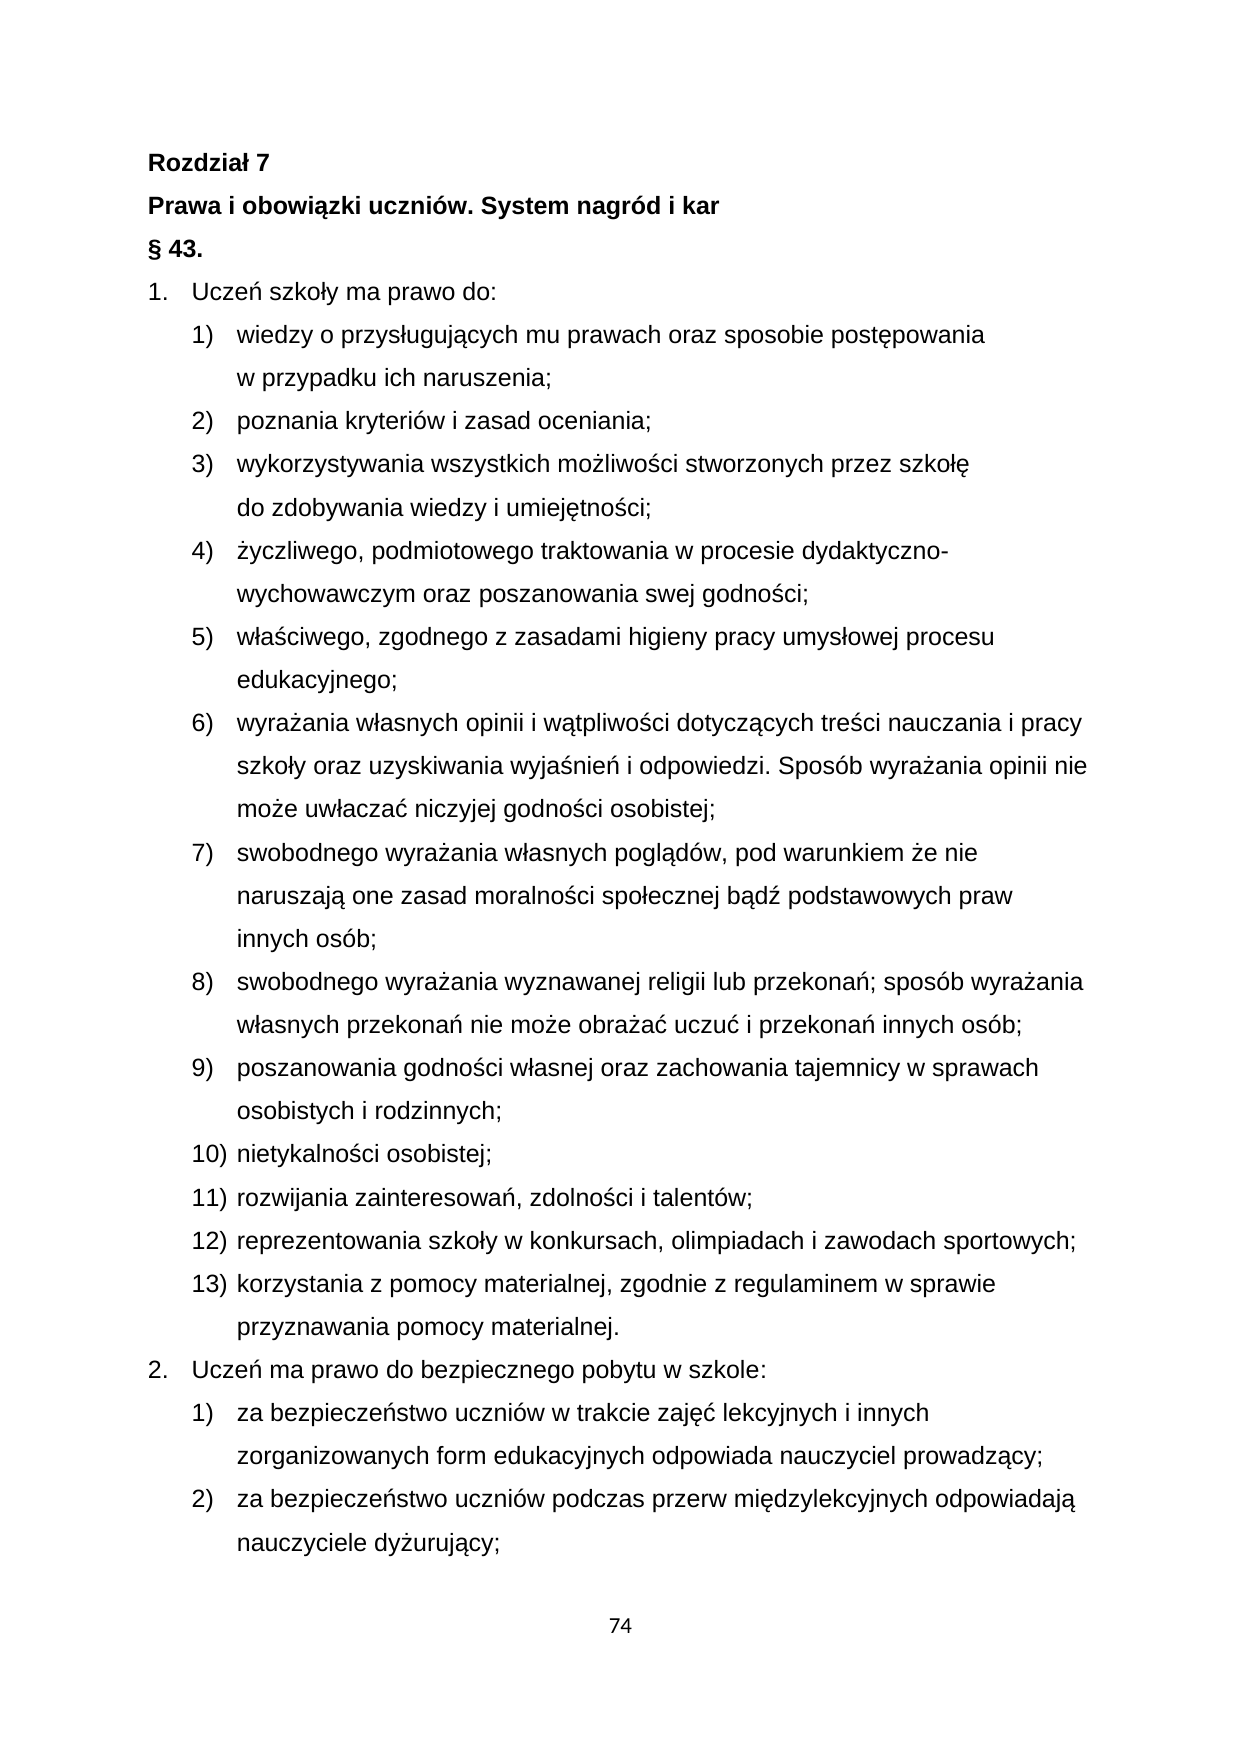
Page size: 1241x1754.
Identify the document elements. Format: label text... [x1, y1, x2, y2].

list korzystania z pomocy materialnej, zgodnie z regulaminem w sprawie przyznawania pomocy materialnej. [191, 1269, 1093, 1341]
list swobodnego wyrażania własnych poglądów, pod warunkiem że nie naruszają one zasad moralności społecznej bądź podstawowych praw innych osób; [191, 838, 1093, 953]
list życzliwego, podmiotowego traktowania w procesie dydaktyczno-wychowawczym oraz poszanowania swej godności; [191, 536, 1093, 608]
list wykorzystywania wszystkich możliwości stworzonych przez szkołę do zdobywania wiedzy i umiejętności; [191, 449, 1093, 521]
list swobodnego wyrażania wyznawanej religii lub przekonań; sposób wyrażania własnych przekonań nie może obrażać uczuć i przekonań innych osób; [191, 967, 1093, 1039]
list właściwego, zgodnego z zasadami higieny pracy umysłowej procesu edukacyjnego; [191, 622, 1093, 694]
list Uczeń szkoły ma prawo do: [148, 277, 1093, 306]
list Uczeń ma prawo do bezpiecznego pobytu w szkole: [148, 1355, 1093, 1384]
list za bezpieczeństwo uczniów podczas przerw międzylekcyjnych odpowiadają nauczyciele dyżurujący; [191, 1484, 1093, 1556]
list wyrażania własnych opinii i wątpliwości dotyczących treści nauczania i pracy szkoły oraz uzyskiwania wyjaśnień i odpowiedzi. Sposób wyrażania opinii nie może uwłaczać niczyjej godności osobistej; [191, 708, 1093, 823]
list wiedzy o przysługujących mu prawach oraz sposobie postępowania w przypadku ich naruszenia; [191, 320, 1093, 392]
list reprezentowania szkoły w konkursach, olimpiadach i zawodach sportowych; [191, 1226, 1093, 1254]
text § 43. [148, 234, 1093, 263]
list poszanowania godności własnej oraz zachowania tajemnicy w sprawach osobistych i rodzinnych; [191, 1053, 1093, 1125]
list nietykalności osobistej; [191, 1139, 1093, 1168]
list poznania kryteriów i zasad oceniania; [191, 406, 1093, 435]
list rozwijania zainteresowań, zdolności i talentów; [191, 1183, 1093, 1211]
text Prawa i obowiązki uczniów. System nagród i kar [148, 191, 1093, 219]
text Rozdział 7 [148, 148, 1093, 176]
list za bezpieczeństwo uczniów w trakcie zajęć lekcyjnych i innych zorganizowanych form edukacyjnych odpowiada nauczyciel prowadzący; [191, 1398, 1093, 1470]
